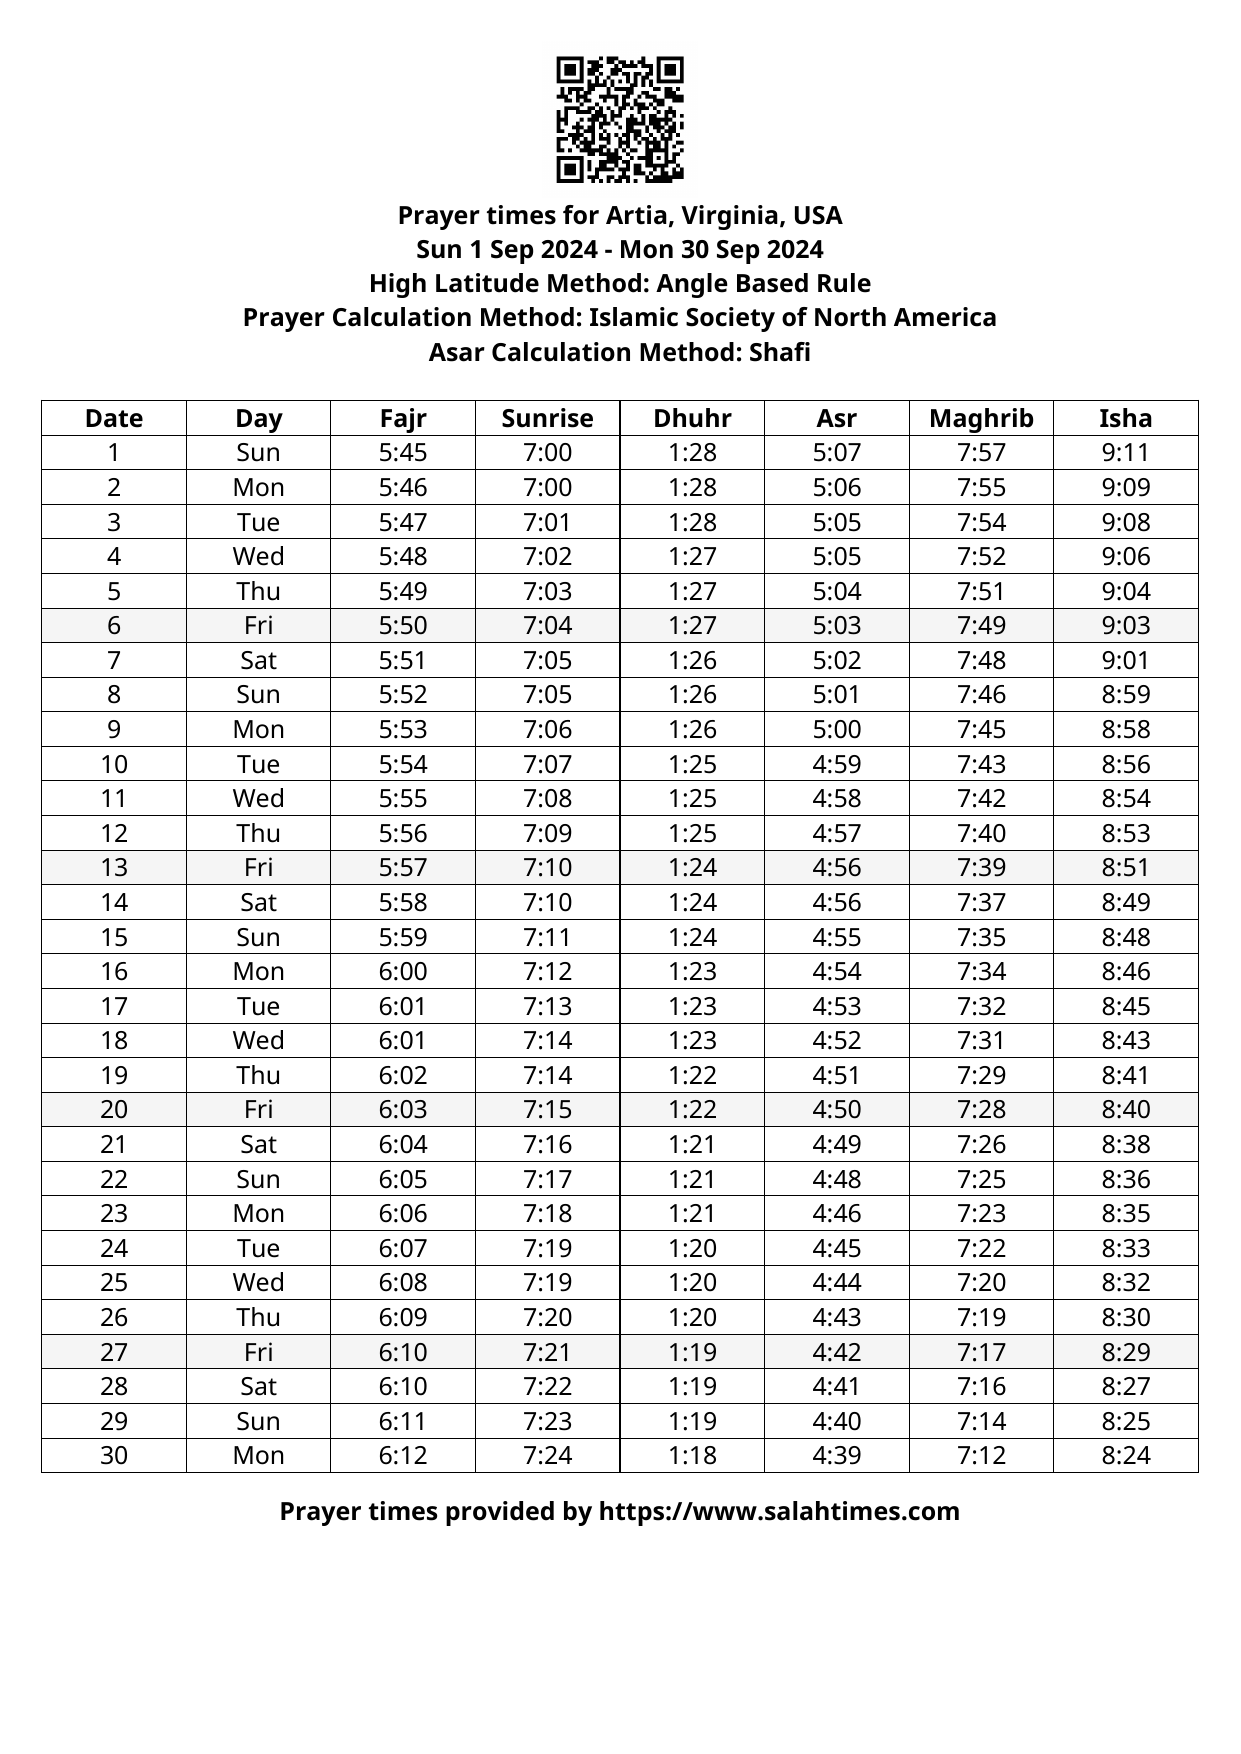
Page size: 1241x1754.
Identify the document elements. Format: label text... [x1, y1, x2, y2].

table_cell Thu [187, 1058, 330, 1092]
table_cell 7:23 [910, 1196, 1053, 1230]
table_cell 1:28 [621, 505, 764, 538]
table_cell 25 [42, 1266, 186, 1299]
table_cell 7:08 [476, 781, 619, 815]
table_cell 1:25 [621, 747, 764, 780]
table_cell 4:58 [765, 781, 909, 815]
table_cell Fri [187, 609, 330, 642]
table_cell Sat [187, 643, 330, 677]
table_cell 6:03 [331, 1093, 475, 1126]
table_cell 5:49 [331, 574, 475, 607]
table_cell 6:09 [331, 1300, 475, 1334]
table_cell 7:02 [476, 539, 619, 573]
table_cell 7:29 [910, 1058, 1053, 1092]
table_cell 7:24 [476, 1439, 619, 1472]
table_cell 1:24 [621, 885, 764, 919]
table_cell 7:43 [910, 747, 1053, 780]
table_cell 4:56 [765, 885, 909, 919]
table_cell 7:11 [476, 920, 619, 953]
table_cell 7:28 [910, 1093, 1053, 1126]
text Prayer times for Artia, Virginia, USA [42, 198, 1198, 232]
table_cell Thu [187, 1300, 330, 1334]
table_cell 9:03 [1054, 609, 1198, 642]
table_cell 7:20 [910, 1266, 1053, 1299]
table_cell Sun [187, 1162, 330, 1195]
table_cell Tue [187, 989, 330, 1022]
table_cell 4:48 [765, 1162, 909, 1195]
table_cell 26 [42, 1300, 186, 1334]
table_cell 7:34 [910, 954, 1053, 988]
table_cell 4:46 [765, 1196, 909, 1230]
table_cell 4:42 [765, 1335, 909, 1368]
table_cell 8:25 [1054, 1404, 1198, 1437]
table_cell 5:46 [331, 470, 475, 504]
table_cell Mon [187, 954, 330, 988]
table_cell 7:15 [476, 1093, 619, 1126]
table_cell 1:25 [621, 816, 764, 849]
table_cell 7:00 [476, 470, 619, 504]
table_cell 1:23 [621, 1024, 764, 1057]
table_cell Tue [187, 1231, 330, 1264]
table_cell Wed [187, 539, 330, 573]
table_cell 27 [42, 1335, 186, 1368]
table_cell 1:20 [621, 1266, 764, 1299]
table_cell 5:56 [331, 816, 475, 849]
table_cell 12 [42, 816, 186, 849]
table_cell 19 [42, 1058, 186, 1092]
table_cell 7:19 [476, 1266, 619, 1299]
table_cell 1:18 [621, 1439, 764, 1472]
table_cell 5:50 [331, 609, 475, 642]
table_cell 6:06 [331, 1196, 475, 1230]
table_cell 7:00 [476, 436, 619, 469]
table_cell 9:11 [1054, 436, 1198, 469]
table_cell 20 [42, 1093, 186, 1126]
table_cell 7:51 [910, 574, 1053, 607]
table_cell Thu [187, 574, 330, 607]
table_cell 7:45 [910, 712, 1053, 746]
table_cell 4 [42, 539, 186, 573]
table_cell 4:41 [765, 1369, 909, 1403]
table_cell 5:02 [765, 643, 909, 677]
table_cell 5:51 [331, 643, 475, 677]
table_cell 8:56 [1054, 747, 1198, 780]
table_cell 5:58 [331, 885, 475, 919]
table_cell 5:00 [765, 712, 909, 746]
table_cell 1:21 [621, 1127, 764, 1161]
table_cell 7:09 [476, 816, 619, 849]
table_cell 5:48 [331, 539, 475, 573]
table_cell 4:55 [765, 920, 909, 953]
table_cell 7:05 [476, 643, 619, 677]
table_cell 8:58 [1054, 712, 1198, 746]
table_cell 8:32 [1054, 1266, 1198, 1299]
table_cell 7:12 [910, 1439, 1053, 1472]
table_cell 7:57 [910, 436, 1053, 469]
table_cell 7:35 [910, 920, 1053, 953]
table_cell 6:01 [331, 1024, 475, 1057]
table_cell 4:59 [765, 747, 909, 780]
table_cell 1:24 [621, 920, 764, 953]
table_cell 4:43 [765, 1300, 909, 1334]
table_cell 1 [42, 436, 186, 469]
table_cell 3 [42, 505, 186, 538]
table_cell 5:04 [765, 574, 909, 607]
table_cell 4:39 [765, 1439, 909, 1472]
table_cell 7:48 [910, 643, 1053, 677]
table_cell 7:40 [910, 816, 1053, 849]
table_cell 18 [42, 1024, 186, 1057]
table_cell 10 [42, 747, 186, 780]
table_cell Tue [187, 505, 330, 538]
table_cell 1:19 [621, 1404, 764, 1437]
table_cell 9 [42, 712, 186, 746]
table_cell 8:54 [1054, 781, 1198, 815]
table_cell 7:10 [476, 851, 619, 884]
table_cell 8:41 [1054, 1058, 1198, 1092]
table_header Fajr [331, 401, 475, 434]
table_cell 8:59 [1054, 678, 1198, 711]
table_cell 1:28 [621, 470, 764, 504]
table_cell Tue [187, 747, 330, 780]
table_cell Mon [187, 712, 330, 746]
table_cell Mon [187, 1196, 330, 1230]
table_cell 7:46 [910, 678, 1053, 711]
table_cell 8:48 [1054, 920, 1198, 953]
table_cell 6:08 [331, 1266, 475, 1299]
table_cell Sun [187, 678, 330, 711]
table_cell Thu [187, 816, 330, 849]
table_cell 7:03 [476, 574, 619, 607]
table_cell Fri [187, 851, 330, 884]
table_cell 7:07 [476, 747, 619, 780]
table_cell 1:19 [621, 1369, 764, 1403]
table_cell 9:06 [1054, 539, 1198, 573]
table_cell 5:52 [331, 678, 475, 711]
table_cell 7:31 [910, 1024, 1053, 1057]
table_cell 8:29 [1054, 1335, 1198, 1368]
table_cell 28 [42, 1369, 186, 1403]
table_cell 5:03 [765, 609, 909, 642]
table_cell 2 [42, 470, 186, 504]
table_cell 7:14 [476, 1024, 619, 1057]
table_cell 5:01 [765, 678, 909, 711]
table_cell 1:23 [621, 954, 764, 988]
table_cell 16 [42, 954, 186, 988]
table_cell 8:35 [1054, 1196, 1198, 1230]
table_cell 9:04 [1054, 574, 1198, 607]
table_cell 1:25 [621, 781, 764, 815]
table_cell 7:52 [910, 539, 1053, 573]
table_cell 7:17 [476, 1162, 619, 1195]
table_cell 7:39 [910, 851, 1053, 884]
table_cell 7:10 [476, 885, 619, 919]
table_cell 8:51 [1054, 851, 1198, 884]
table_cell 1:23 [621, 989, 764, 1022]
table_cell 7:25 [910, 1162, 1053, 1195]
table_cell 6:11 [331, 1404, 475, 1437]
table_cell Fri [187, 1335, 330, 1368]
table_cell 5:07 [765, 436, 909, 469]
table_cell 5:45 [331, 436, 475, 469]
table_cell 8:53 [1054, 816, 1198, 849]
table_cell 4:53 [765, 989, 909, 1022]
table_cell 8:24 [1054, 1439, 1198, 1472]
table_cell 4:40 [765, 1404, 909, 1437]
table_cell 6:02 [331, 1058, 475, 1092]
table_cell 15 [42, 920, 186, 953]
table_cell 6:01 [331, 989, 475, 1022]
table_cell 1:24 [621, 851, 764, 884]
table_cell Sat [187, 1369, 330, 1403]
table_cell 7:17 [910, 1335, 1053, 1368]
table_cell 6:12 [331, 1439, 475, 1472]
table_cell 1:27 [621, 609, 764, 642]
table_cell 6:10 [331, 1335, 475, 1368]
table_cell 5:05 [765, 539, 909, 573]
table_cell 7:13 [476, 989, 619, 1022]
table_cell 7:26 [910, 1127, 1053, 1161]
table_cell 1:21 [621, 1196, 764, 1230]
table_cell 8:49 [1054, 885, 1198, 919]
table_cell 6:04 [331, 1127, 475, 1161]
table_cell 5:59 [331, 920, 475, 953]
text High Latitude Method: Angle Based Rule [42, 266, 1198, 300]
table_cell 7:05 [476, 678, 619, 711]
table_cell 13 [42, 851, 186, 884]
table_cell 7:12 [476, 954, 619, 988]
table_cell 5:55 [331, 781, 475, 815]
table_cell 1:26 [621, 678, 764, 711]
table_cell 8:30 [1054, 1300, 1198, 1334]
table_cell 8:40 [1054, 1093, 1198, 1126]
table_cell 7:14 [910, 1404, 1053, 1437]
table_cell 4:54 [765, 954, 909, 988]
table_cell 7:23 [476, 1404, 619, 1437]
table_header Dhuhr [621, 401, 764, 434]
table_cell 1:20 [621, 1231, 764, 1264]
table_cell 5:47 [331, 505, 475, 538]
table_header Asr [765, 401, 909, 434]
text Prayer Calculation Method: Islamic Society of North America [42, 300, 1198, 334]
table_cell 7:54 [910, 505, 1053, 538]
table_cell 6:10 [331, 1369, 475, 1403]
table_cell Wed [187, 1024, 330, 1057]
table_cell 7:06 [476, 712, 619, 746]
table_cell 1:27 [621, 539, 764, 573]
table_header Day [187, 401, 330, 434]
table_cell 22 [42, 1162, 186, 1195]
table_cell 8:33 [1054, 1231, 1198, 1264]
table_cell 7:20 [476, 1300, 619, 1334]
table_cell 4:44 [765, 1266, 909, 1299]
table_cell 8:46 [1054, 954, 1198, 988]
table_cell Sun [187, 920, 330, 953]
table_cell Sat [187, 885, 330, 919]
text Prayer times provided by https://www.salahtimes.com [42, 1494, 1198, 1528]
table_cell 5:54 [331, 747, 475, 780]
table_cell 8:45 [1054, 989, 1198, 1022]
table_cell 6 [42, 609, 186, 642]
table_cell 1:22 [621, 1093, 764, 1126]
table_cell 4:51 [765, 1058, 909, 1092]
table_cell 7:22 [910, 1231, 1053, 1264]
table_cell 8 [42, 678, 186, 711]
table_cell 5:06 [765, 470, 909, 504]
table_cell 9:01 [1054, 643, 1198, 677]
table_cell 4:56 [765, 851, 909, 884]
picture [542, 41, 699, 198]
table_cell 4:45 [765, 1231, 909, 1264]
table_cell 1:22 [621, 1058, 764, 1092]
table_cell 17 [42, 989, 186, 1022]
table_cell 7:37 [910, 885, 1053, 919]
table_cell 4:49 [765, 1127, 909, 1161]
text Sun 1 Sep 2024 - Mon 30 Sep 2024 [42, 232, 1198, 266]
table_cell 11 [42, 781, 186, 815]
table_cell 1:27 [621, 574, 764, 607]
table_header Maghrib [910, 401, 1053, 434]
table_cell 7:18 [476, 1196, 619, 1230]
table_cell 4:57 [765, 816, 909, 849]
table_cell 24 [42, 1231, 186, 1264]
table_cell Sat [187, 1127, 330, 1161]
table_cell 7:16 [476, 1127, 619, 1161]
table_cell 7:55 [910, 470, 1053, 504]
table_cell 7:19 [910, 1300, 1053, 1334]
table_cell 30 [42, 1439, 186, 1472]
table_cell 1:19 [621, 1335, 764, 1368]
table_cell 1:21 [621, 1162, 764, 1195]
table_cell 8:27 [1054, 1369, 1198, 1403]
table_cell 7:01 [476, 505, 619, 538]
table_cell 1:26 [621, 643, 764, 677]
table_cell 23 [42, 1196, 186, 1230]
table_cell 9:08 [1054, 505, 1198, 538]
table_cell Wed [187, 1266, 330, 1299]
table_cell 1:20 [621, 1300, 764, 1334]
table_cell 6:07 [331, 1231, 475, 1264]
table_cell 4:50 [765, 1093, 909, 1126]
table_header Isha [1054, 401, 1198, 434]
table_cell 6:05 [331, 1162, 475, 1195]
table_cell 7 [42, 643, 186, 677]
table_cell 4:52 [765, 1024, 909, 1057]
table_cell 8:43 [1054, 1024, 1198, 1057]
table_cell 21 [42, 1127, 186, 1161]
table_header Sunrise [476, 401, 619, 434]
table_cell 7:14 [476, 1058, 619, 1092]
table_cell 7:22 [476, 1369, 619, 1403]
table_cell 7:32 [910, 989, 1053, 1022]
table_cell 6:00 [331, 954, 475, 988]
table_cell 7:16 [910, 1369, 1053, 1403]
table_cell Wed [187, 781, 330, 815]
table_cell 5 [42, 574, 186, 607]
table_cell 7:19 [476, 1231, 619, 1264]
table_cell 29 [42, 1404, 186, 1437]
table_cell 7:21 [476, 1335, 619, 1368]
table_cell 9:09 [1054, 470, 1198, 504]
table_cell 8:38 [1054, 1127, 1198, 1161]
table_cell 1:26 [621, 712, 764, 746]
table_cell 5:05 [765, 505, 909, 538]
table_cell Sun [187, 436, 330, 469]
table_cell 8:36 [1054, 1162, 1198, 1195]
table_cell 7:49 [910, 609, 1053, 642]
table_cell Mon [187, 1439, 330, 1472]
text Asar Calculation Method: Shafi [42, 334, 1198, 368]
table_cell 1:28 [621, 436, 764, 469]
table_cell 5:57 [331, 851, 475, 884]
table_cell Mon [187, 470, 330, 504]
table_cell Sun [187, 1404, 330, 1437]
table_header Date [42, 401, 186, 434]
table_cell 7:42 [910, 781, 1053, 815]
table_cell 7:04 [476, 609, 619, 642]
table_cell 5:53 [331, 712, 475, 746]
table_cell 14 [42, 885, 186, 919]
table_cell Fri [187, 1093, 330, 1126]
